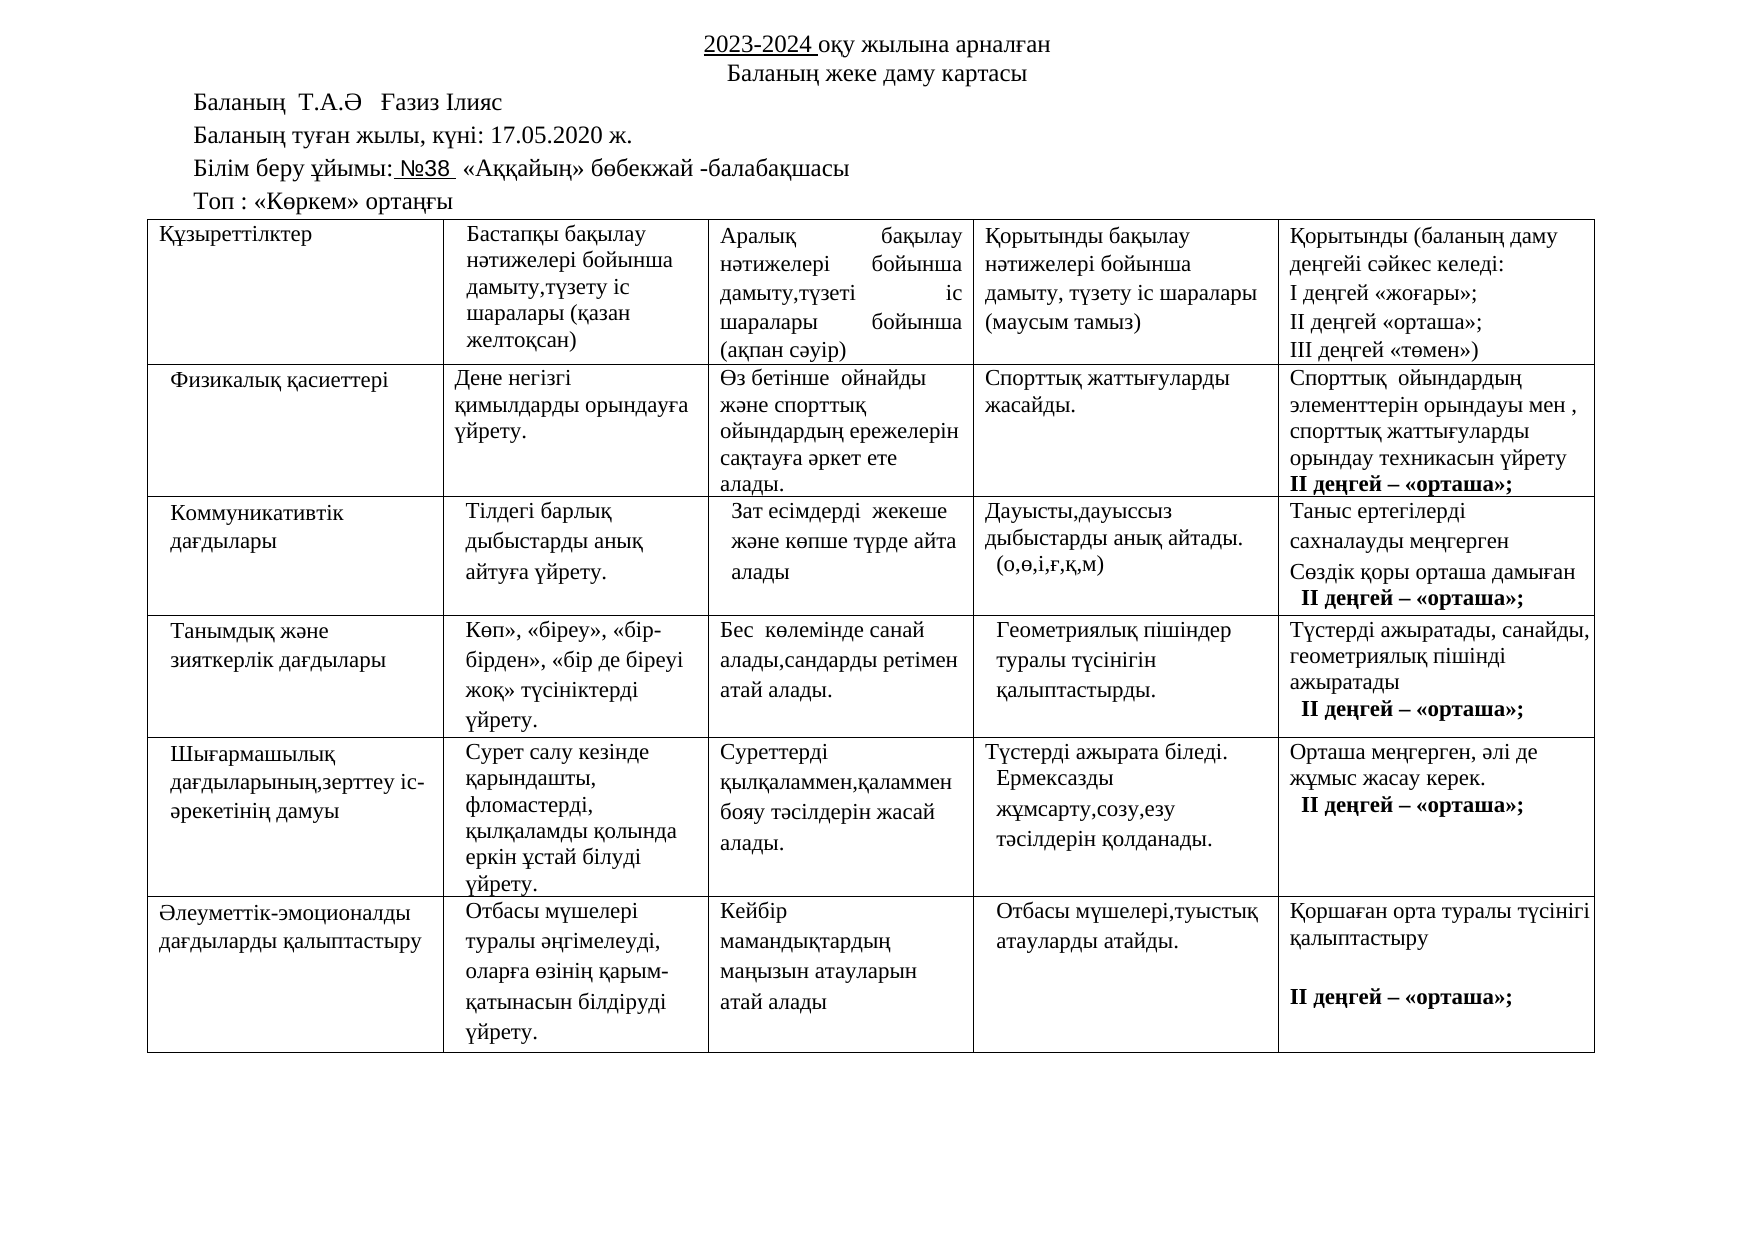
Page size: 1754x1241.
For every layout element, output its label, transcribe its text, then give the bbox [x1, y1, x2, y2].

table_header Қорытынды бақылау нәтижелері бойынша дамыту, түзету іс шаралары (маусым тамыз) [974, 220, 1278, 363]
table_cell Қоршаған орта туралы түсінігі қалыптастыру ІI деңгей – «орташа»; [1279, 897, 1594, 1052]
table_cell Түстерді ажырата біледі. Ермексазды жұмсарту,созу,езу тәсілдерін қолданады. [974, 738, 1278, 896]
table_header Аралық бақылау нәтижелері бойынша дамыту,түзеті іс шаралары бойынша (ақпан сәуір) [709, 220, 973, 363]
table_cell Дене негізгі қимылдарды орындауға үйрету. [444, 365, 708, 496]
table_cell Сурет салу кезінде қарындашты, фломастерді, қылқаламды қолында еркін ұстай білуді үйрету. [444, 738, 708, 896]
table_cell Дауысты,дауыссыз дыбыстарды анық айтады. (о,ө,і,ғ,қ,м) [974, 497, 1278, 615]
table_cell Зат есімдерді жекеше және көпше түрде айта алады [709, 497, 973, 615]
table_header Бастапқы бақылау нәтижелері бойынша дамыту,түзету іс шаралары (қазан желтоқсан) [444, 220, 708, 363]
table_cell Кейбір мамандықтардың маңызын атауларын атай алады [709, 897, 973, 1052]
text Білім беру ұйымы: №38 «Аққайың» бөбекжай -балабақшасы [118, 153, 1636, 182]
table_cell Түстерді ажыратады, санайды, геометриялық пішінді ажыратады II деңгей – «орташа»; [1279, 616, 1594, 737]
table_cell Физикалық қасиеттері [148, 365, 443, 496]
table_cell Көп», «біреу», «бір-бірден», «бір де біреуі жоқ» түсініктерді үйрету. [444, 616, 708, 737]
table_cell Отбасы мүшелері,туыстық атауларды атайды. [974, 897, 1278, 1052]
text Баланың туған жылы, күні: 17.05.2020 ж. [118, 120, 1636, 149]
table_header Құзыреттілктер [148, 220, 443, 363]
table_cell Спорттық ойындардың элементтерін орындауы мен , спорттық жаттығуларды орындау техникасын үйрету II деңгей – «орташа»; [1279, 365, 1594, 496]
text Баланың Т.А.Ә Ғазиз Ілияс [118, 87, 1636, 116]
table_cell Бес көлемінде санай алады,сандарды ретімен атай алады. [709, 616, 973, 737]
table_cell Коммуникативтік дағдылары [148, 497, 443, 615]
table_cell Таныс ертегілерді сахналауды меңгерген Сөздік қоры орташа дамыған II деңгей – «орташа»; [1279, 497, 1594, 615]
table_cell Геометриялық пішіндер туралы түсінігін қалыптастырды. [974, 616, 1278, 737]
text Баланың жеке даму картасы [118, 58, 1636, 87]
text Топ : «Көркем» ортаңғы [118, 186, 1636, 215]
table_cell Суреттерді қылқаламмен,қаламмен бояу тәсілдерін жасай алады. [709, 738, 973, 896]
table_cell Спорттық жаттығуларды жасайды. [974, 365, 1278, 496]
table_cell Тілдегі барлық дыбыстарды анық айтуға үйрету. [444, 497, 708, 615]
table_header Қорытынды (баланың даму деңгейі сәйкес келеді: I деңгей «жоғары»; II деңгей «орташа»; III деңгей «төмен») [1279, 220, 1594, 363]
table_cell Орташа меңгерген, әлі де жұмыс жасау керек. II деңгей – «орташа»; [1279, 738, 1594, 896]
text 2023-2024 оқу жылына арналған [118, 29, 1636, 58]
table_cell Отбасы мүшелері туралы әңгімелеуді, оларға өзінің қарым-қатынасын білдіруді үйрету. [444, 897, 708, 1052]
table_cell Шығармашылық дағдыларының,зерттеу іс-әрекетінің дамуы [148, 738, 443, 896]
table_cell Танымдық және зияткерлік дағдылары [148, 616, 443, 737]
table_cell Өз бетінше ойнайды және спорттық ойындардың ережелерін сақтауға әркет ете алады. [709, 365, 973, 496]
table_cell Әлеуметтік-эмоционалды дағдыларды қалыптастыру [148, 897, 443, 1052]
